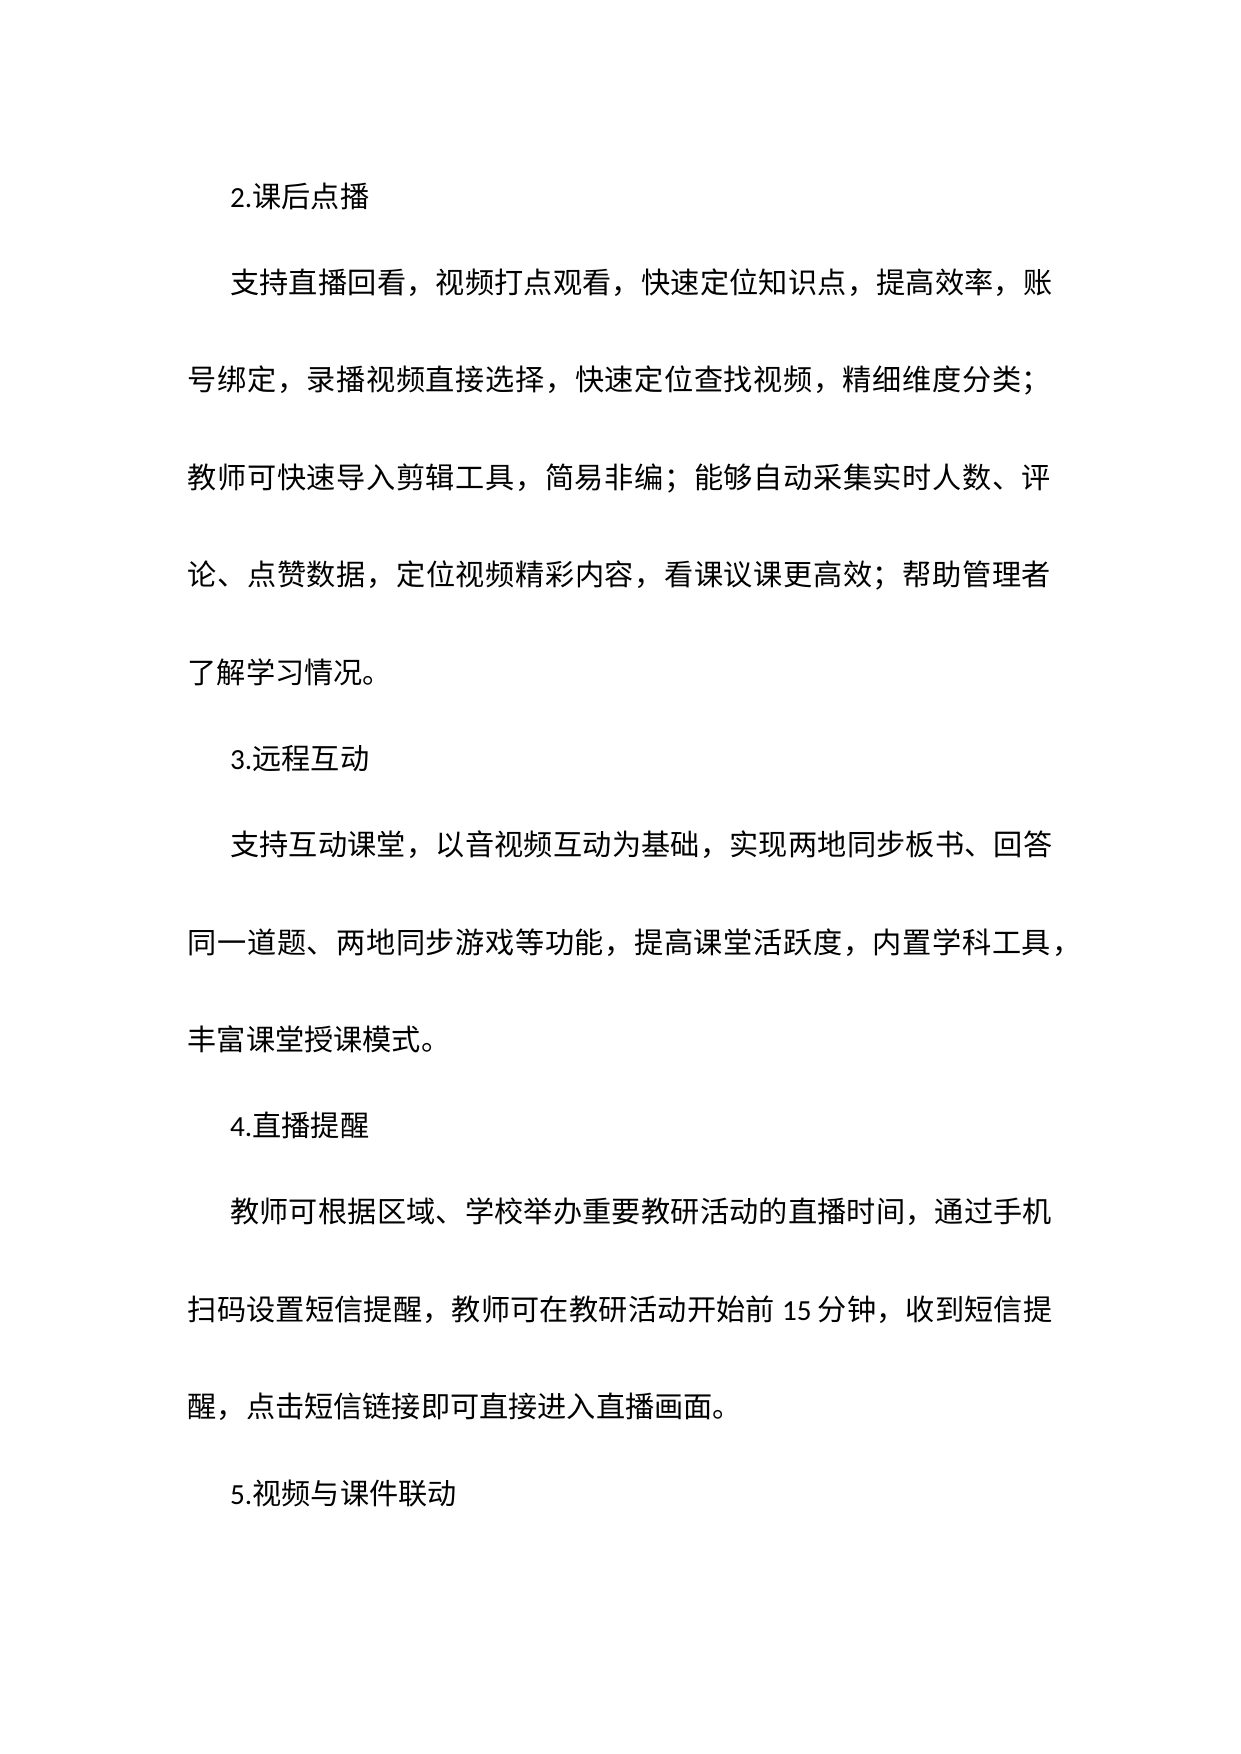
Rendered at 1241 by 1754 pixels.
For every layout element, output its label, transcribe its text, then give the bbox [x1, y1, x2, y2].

text 教师可根据区域、学校举办重要教研活动的直播时间，通过手机扫码设置短信提醒，教师可在教研活动开始前15分钟，收到短信提醒，点击短信链接即可直接进入直播画面。 [187, 1178, 1053, 1438]
text 支持互动课堂，以音视频互动为基础，实现两地同步板书、回答同一道题、两地同步游戏等功能，提高课堂活跃度，内置学科工具，丰富课堂授课模式。 [187, 810, 1053, 1070]
text 5.视频与课件联动 [187, 1459, 1053, 1524]
text 支持直播回看，视频打点观看，快速定位知识点，提高效率，账号绑定，录播视频直接选择，快速定位查找视频，精细维度分类；教师可快速导入剪辑工具，简易非编；能够自动采集实时人数、评论、点赞数据，定位视频精彩内容，看课议课更高效；帮助管理者了解学习情况。 [187, 248, 1053, 703]
text 3.远程互动 [187, 724, 1053, 789]
text 4.直播提醒 [187, 1092, 1053, 1157]
text 2.课后点播 [187, 162, 1053, 227]
